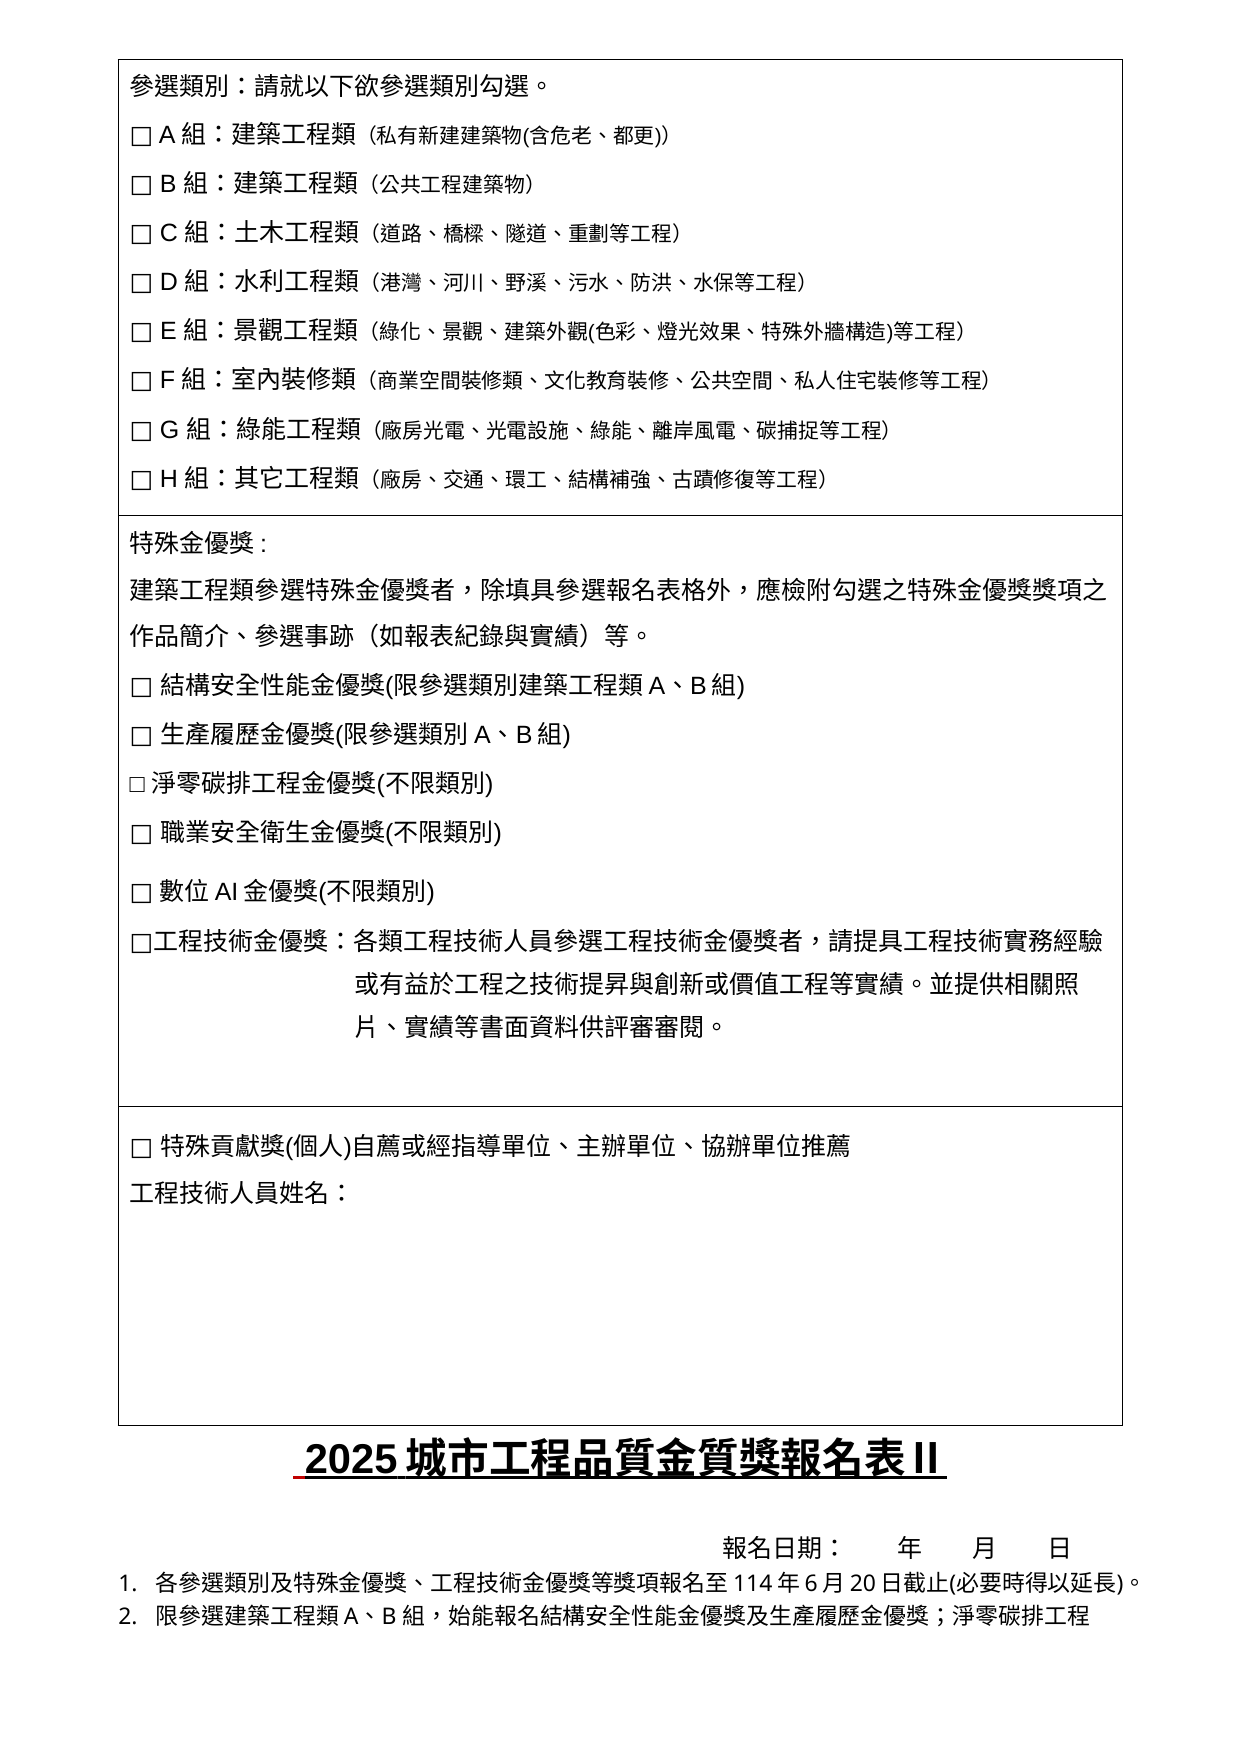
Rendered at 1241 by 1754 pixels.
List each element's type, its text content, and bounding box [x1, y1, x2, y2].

subtitle 2025城市工程品質金質獎報名表Ⅱ [118, 1426, 1122, 1486]
list 各參選類別及特殊金優獎、工程技術金優獎等獎項報名至114年6月20日截止(必要時得以延長)。 [118, 1565, 1215, 1598]
table_cell 特殊金優獎 : 建築工程類參選特殊金優獎者，除填具參選報名表格外，應檢附勾選之特殊金優獎獎項之作品簡介、參選事跡（如報表紀錄與實績）等。 □ 結構安全性能金優獎(限參選類別建築工程類A、B組) □ 生產履歷金優獎(限參選類別 A、B組) □ 淨零碳排工程金優獎(不限類別) □ 職業安全衛生金優獎(不限類別) □ 數位AI金優獎(不限類別) □工程技術金優獎：各類工程技術人員參選工程技術金優獎者，請提具工程技術實務經驗 或有益於工程之技術提昇與創新或價值工程等實績。並提供相關照 片、實績等書面資料供評審審閱。 [119, 516, 1122, 1106]
table_header 參選類別：請就以下欲參選類別勾選。 □ A 組：建築工程類（私有新建建築物(含危老、都更)） □ B 組：建築工程類（公共工程建築物） □ C 組：土木工程類（道路、橋樑、隧道、重劃等工程） □ D 組：水利工程類（港灣、河川、野溪、污水、防洪、水保等工程） □ E 組：景觀工程類（綠化、景觀、建築外觀(色彩、燈光效果、特殊外牆構造)等工程） □ F 組：室內裝修類（商業空間裝修類、文化教育裝修、公共空間、私人住宅裝修等工程） □ G 組：綠能工程類（廠房光電、光電設施、綠能、離岸風電、碳捕捉等工程） □ H 組：其它工程類（廠房、交通、環工、結構補強、古蹟修復等工程） [119, 60, 1122, 515]
text 報名日期： 年 月 日 [118, 1528, 1072, 1565]
table_cell □ 特殊貢獻獎(個人)自薦或經指導單位、主辦單位、協辦單位推薦 工程技術人員姓名： [119, 1107, 1122, 1424]
list 限參選建築工程類 A、B 組，始能報名結構安全性能金優獎及生產履歷金優獎；淨零碳排工程 [118, 1598, 1215, 1631]
